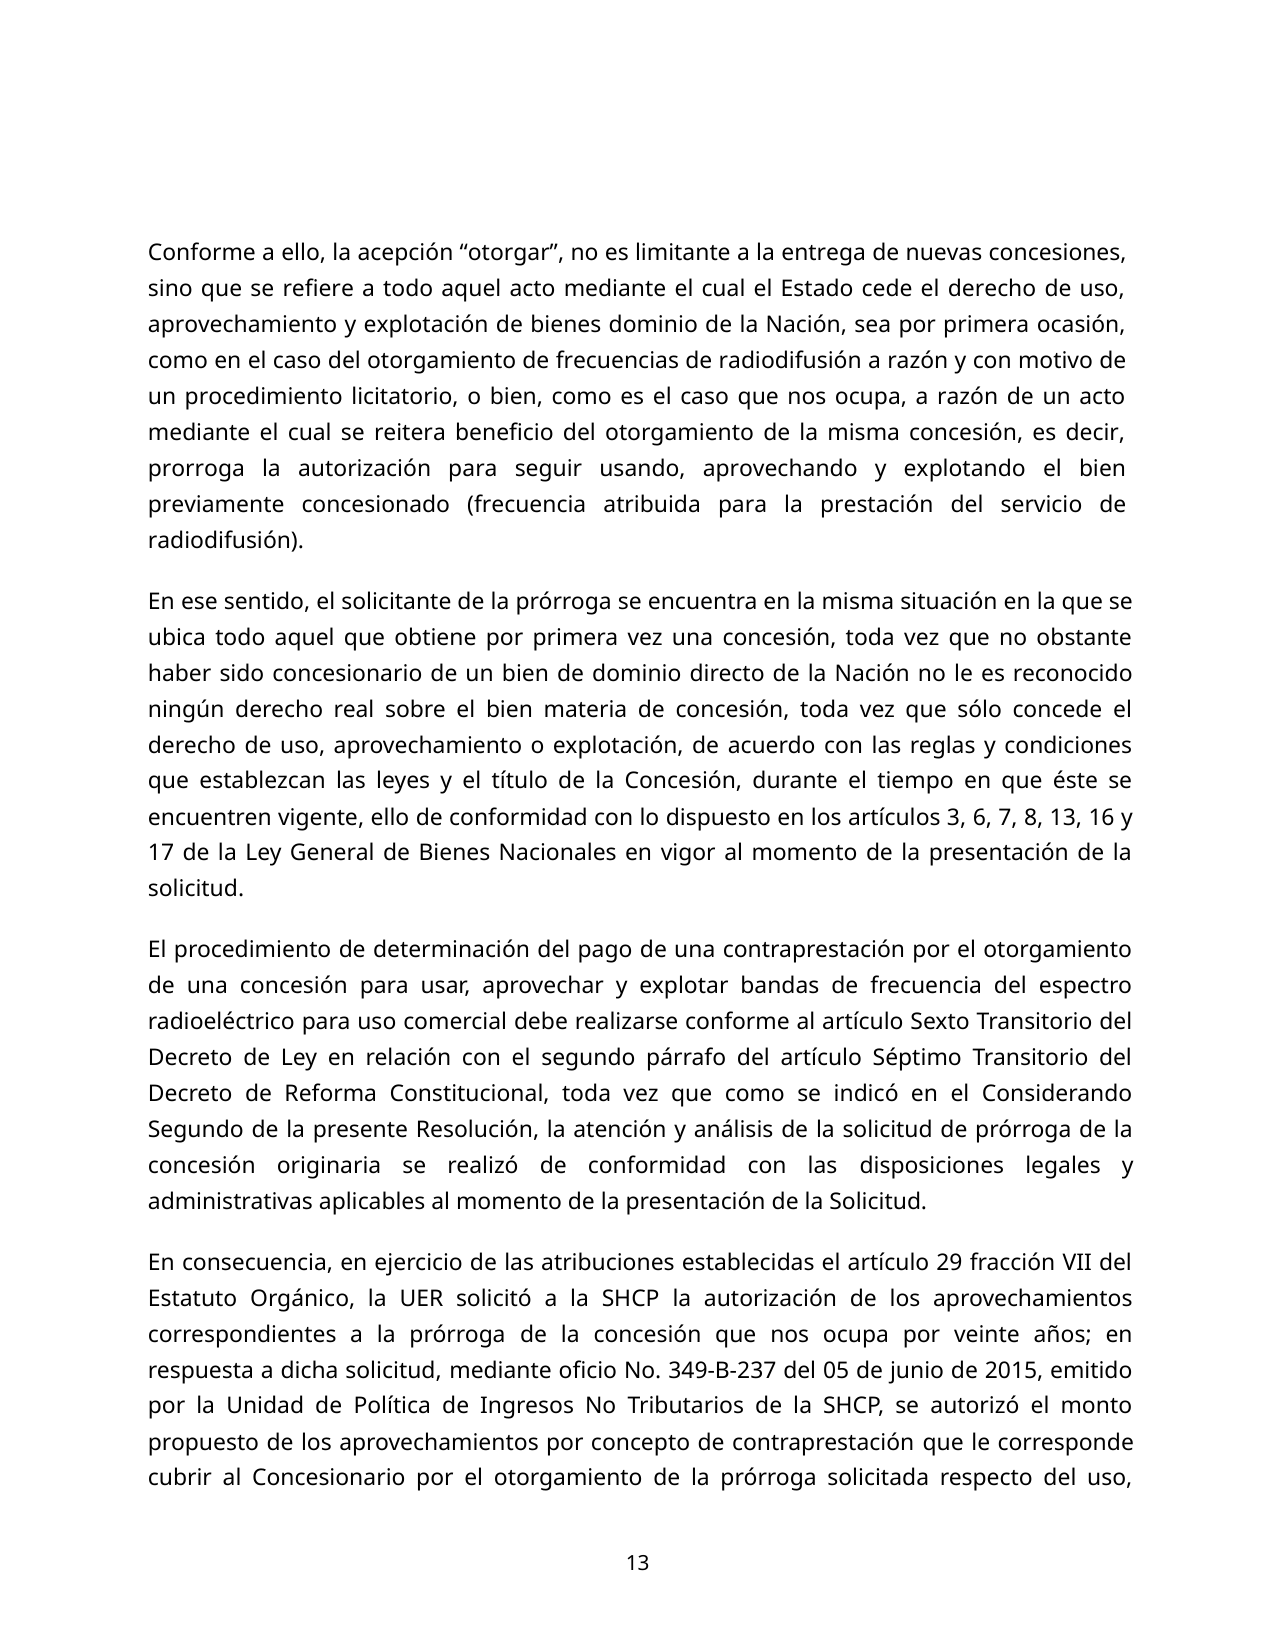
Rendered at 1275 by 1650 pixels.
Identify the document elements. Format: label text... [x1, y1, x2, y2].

text En ese sentido, el solicitante de la prórroga se encuentra en la misma situación en la que se ubica todo aquel que obtiene por primera vez una concesión, toda vez que no obstante haber sido concesionario de un bien de dominio directo de la Nación no le es reconocido ningún derecho real sobre el bien materia de concesión, toda vez que sólo concede el derecho de uso, aprovechamiento o explotación, de acuerdo con las reglas y condiciones que establezcan las leyes y el título de la Concesión, durante el tiempo en que éste se encuentren vigente, ello de conformidad con lo dispuesto en los artículos 3, 6, 7, 8, 13, 16 y 17 de la Ley General de Bienes Nacionales en vigor al momento de la presentación de la solicitud. [148, 585, 1134, 903]
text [148, 1246, 1134, 1493]
text El procedimiento de determinación del pago de una contraprestación por el otorgamiento de una concesión para usar, aprovechar y explotar bandas de frecuencia del espectro radioeléctrico para uso comercial debe realizarse conforme al artículo Sexto Transitorio del Decreto de Ley en relación con el segundo párrafo del artículo Séptimo Transitorio del Decreto de Reforma Constitucional, toda vez que como se indicó en el Considerando Segundo de la presente Resolución, la atención y análisis de la solicitud de prórroga de la concesión originaria se realizó de conformidad con las disposiciones legales y administrativas aplicables al momento de la presentación de la Solicitud. [148, 933, 1134, 1216]
text Conforme a ello, la acepción “otorgar”, no es limitante a la entrega de nuevas concesiones, sino que se refiere a todo aquel acto mediante el cual el Estado cede el derecho de uso, aprovechamiento y explotación de bienes dominio de la Nación, sea por primera ocasión, como en el caso del otorgamiento de frecuencias de radiodifusión a razón y con motivo de un procedimiento licitatorio, o bien, como es el caso que nos ocupa, a razón de un acto mediante el cual se reitera beneficio del otorgamiento de la misma concesión, es decir, prorroga la autorización para seguir usando, aprovechando y explotando el bien previamente concesionado (frecuencia atribuida para la prestación del servicio de radiodifusión). [148, 236, 1127, 555]
